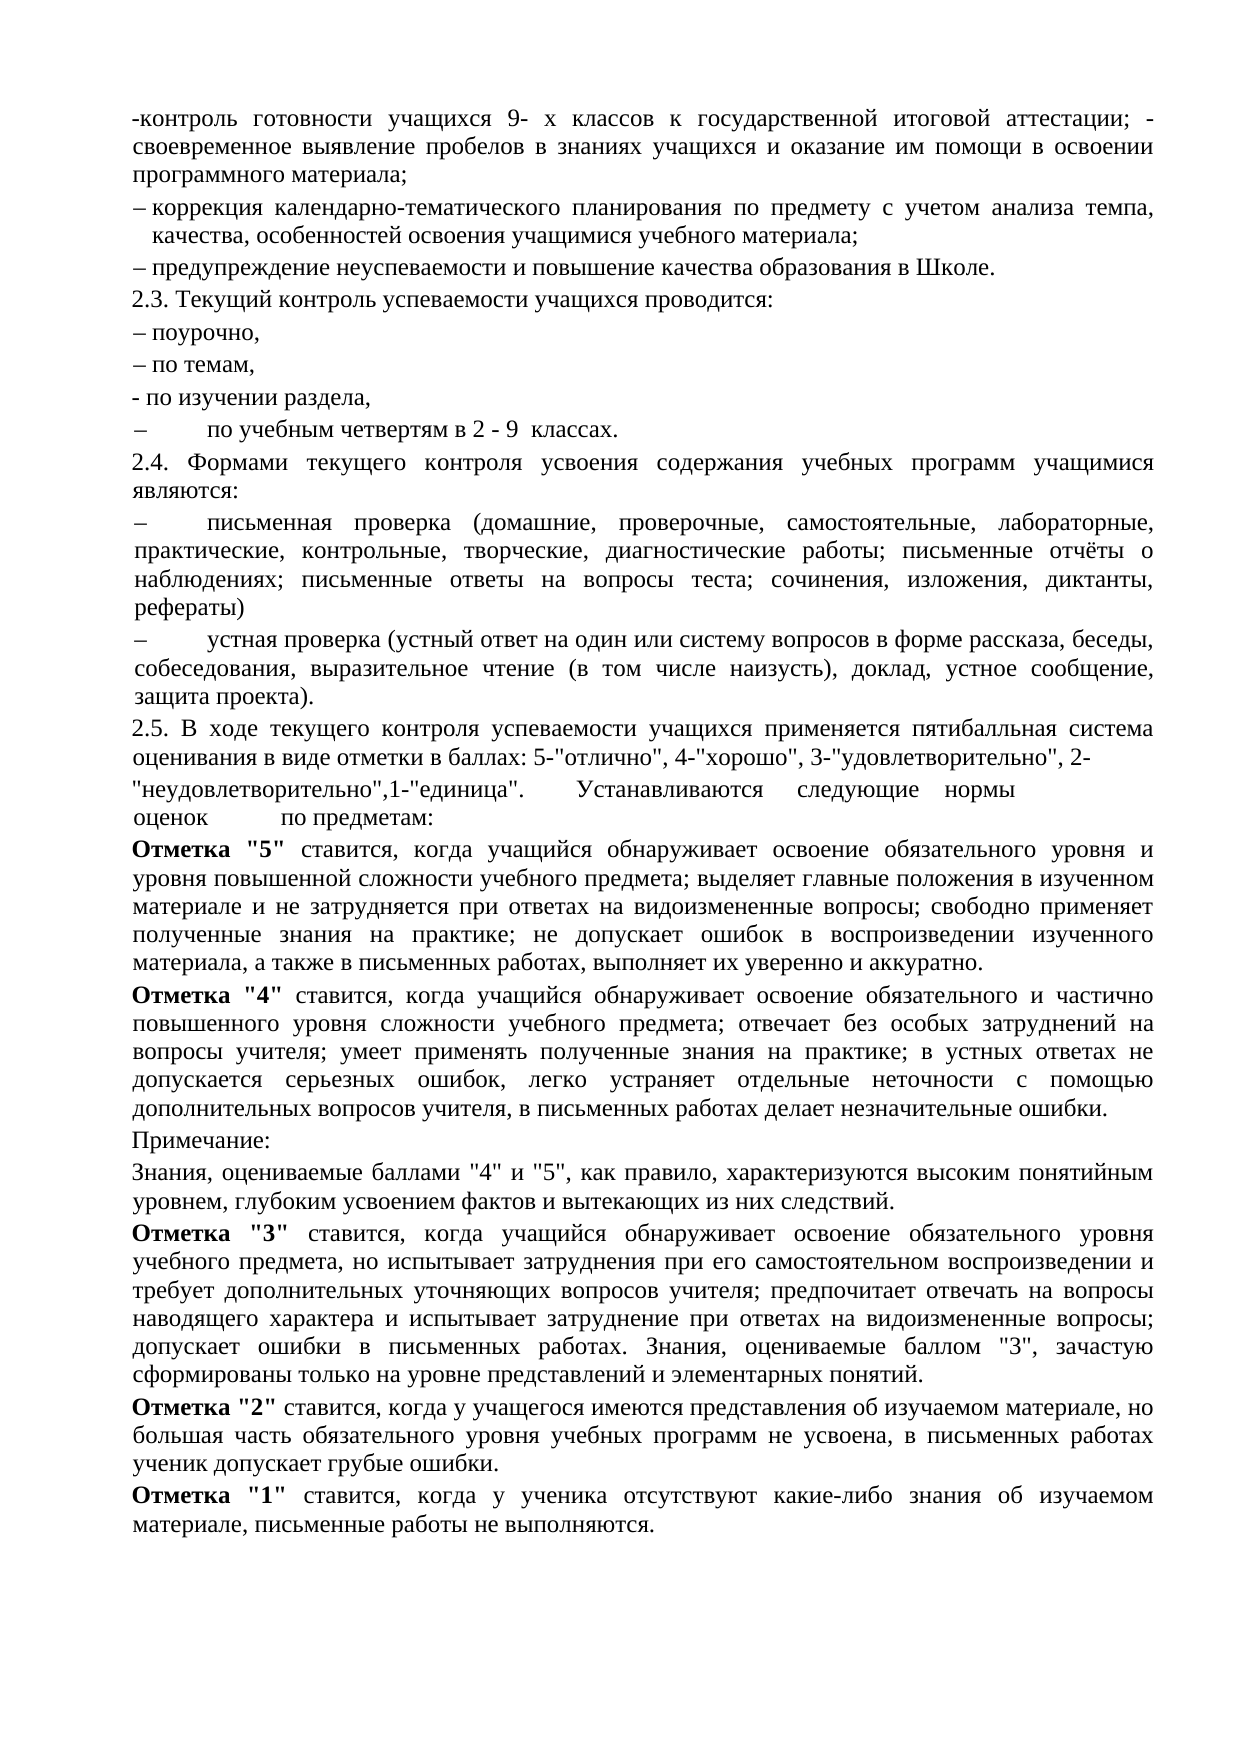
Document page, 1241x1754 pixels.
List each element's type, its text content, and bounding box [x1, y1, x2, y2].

text Отметка "3" ставится, когда учащийся обнаруживает освоение обязательного уровня учебного предмета, но испытывает затруднения при его самостоятельном воспроизведении и требует дополнительных уточняющих вопросов учителя; предпочитает отвечать на вопросы наводящего характера и испытывает затруднение при ответах на видоизмененные вопросы; допускает ошибки в письменных работах. Знания, оцениваемые баллом "3", зачастую сформированы только на уровне представлений и элементарных понятий. [131, 1219, 1155, 1388]
text Отметка "4" ставится, когда учащийся обнаруживает освоение обязательного и частично повышенного уровня сложности учебного предмета; отвечает без особых затруднений на вопросы учителя; умеет применять полученные знания на практике; в устных ответах не допускается серьезных ошибок, легко устраняет отдельные неточности с помощью дополнительных вопросов учителя, в письменных работах делает незначительные ошибки. [131, 981, 1155, 1122]
list письменная проверка (домашние, проверочные, самостоятельные, лабораторные, практические, контрольные, творческие, диагностические работы; письменные отчёты о наблюдениях; письменные ответы на вопросы теста; сочинения, изложения, диктанты, рефераты) [134, 508, 1155, 621]
list устная проверка (устный ответ на один или систему вопросов в форме рассказа, беседы, собеседования, выразительное чтение (в том числе наизусть), доклад, устное сообщение, защита проекта). [134, 625, 1155, 710]
list предупреждение неуспеваемости и повышение качества образования в Школе. [133, 253, 1155, 281]
text 2.3. Текущий контроль успеваемости учащихся проводится: [131, 285, 1155, 313]
text Отметка "2" ставится, когда у учащегося имеются представления об изучаемом материале, но большая часть обязательного уровня учебных программ не усвоена, в письменных работах ученик допускает грубые ошибки. [131, 1392, 1155, 1477]
text Знания, оцениваемые баллами "4" и "5", как правило, характеризуются высоким понятийным уровнем, глубоким усвоением фактов и вытекающих из них следствий. [131, 1158, 1155, 1214]
text 2.4. Формами текущего контроля усвоения содержания учебных программ учащимися являются: [131, 447, 1155, 504]
list по темам, [133, 350, 1155, 378]
text Отметка "1" ставится, когда у ученика отсутствуют какие-либо знания об изучаемом материале, письменные работы не выполняются. [131, 1481, 1155, 1538]
text Примечание: [131, 1126, 1155, 1154]
text -контроль готовности учащихся 9- х классов к государственной итоговой аттестации; -своевременное выявление пробелов в знаниях учащихся и оказание им помощи в освоении программного материала; [131, 103, 1155, 188]
text - по изучении раздела, [131, 383, 1155, 411]
text "неудовлетворительно",1-"единица". Устанавливаются следующие нормы оценок по предметам: [131, 774, 1155, 831]
list поурочно, [133, 318, 1155, 346]
list коррекция календарно-тематического планирования по предмету с учетом анализа темпа, качества, особенностей освоения учащимися учебного материала; [133, 192, 1155, 249]
text Отметка "5" ставится, когда учащийся обнаруживает освоение обязательного уровня и уровня повышенной сложности учебного предмета; выделяет главные положения в изученном материале и не затрудняется при ответах на видоизмененные вопросы; свободно применяет полученные знания на практике; не допускает ошибок в воспроизведении изученного материала, а также в письменных работах, выполняет их уверенно и аккуратно. [131, 835, 1155, 976]
list по учебным четвертям в 2 - 9 классах. [134, 415, 1155, 443]
text 2.5. В ходе текущего контроля успеваемости учащихся применяется пятибалльная система оценивания в виде отметки в баллах: 5-"отлично", 4-"хорошо", 3-"удовлетворительно", 2- [131, 714, 1155, 770]
